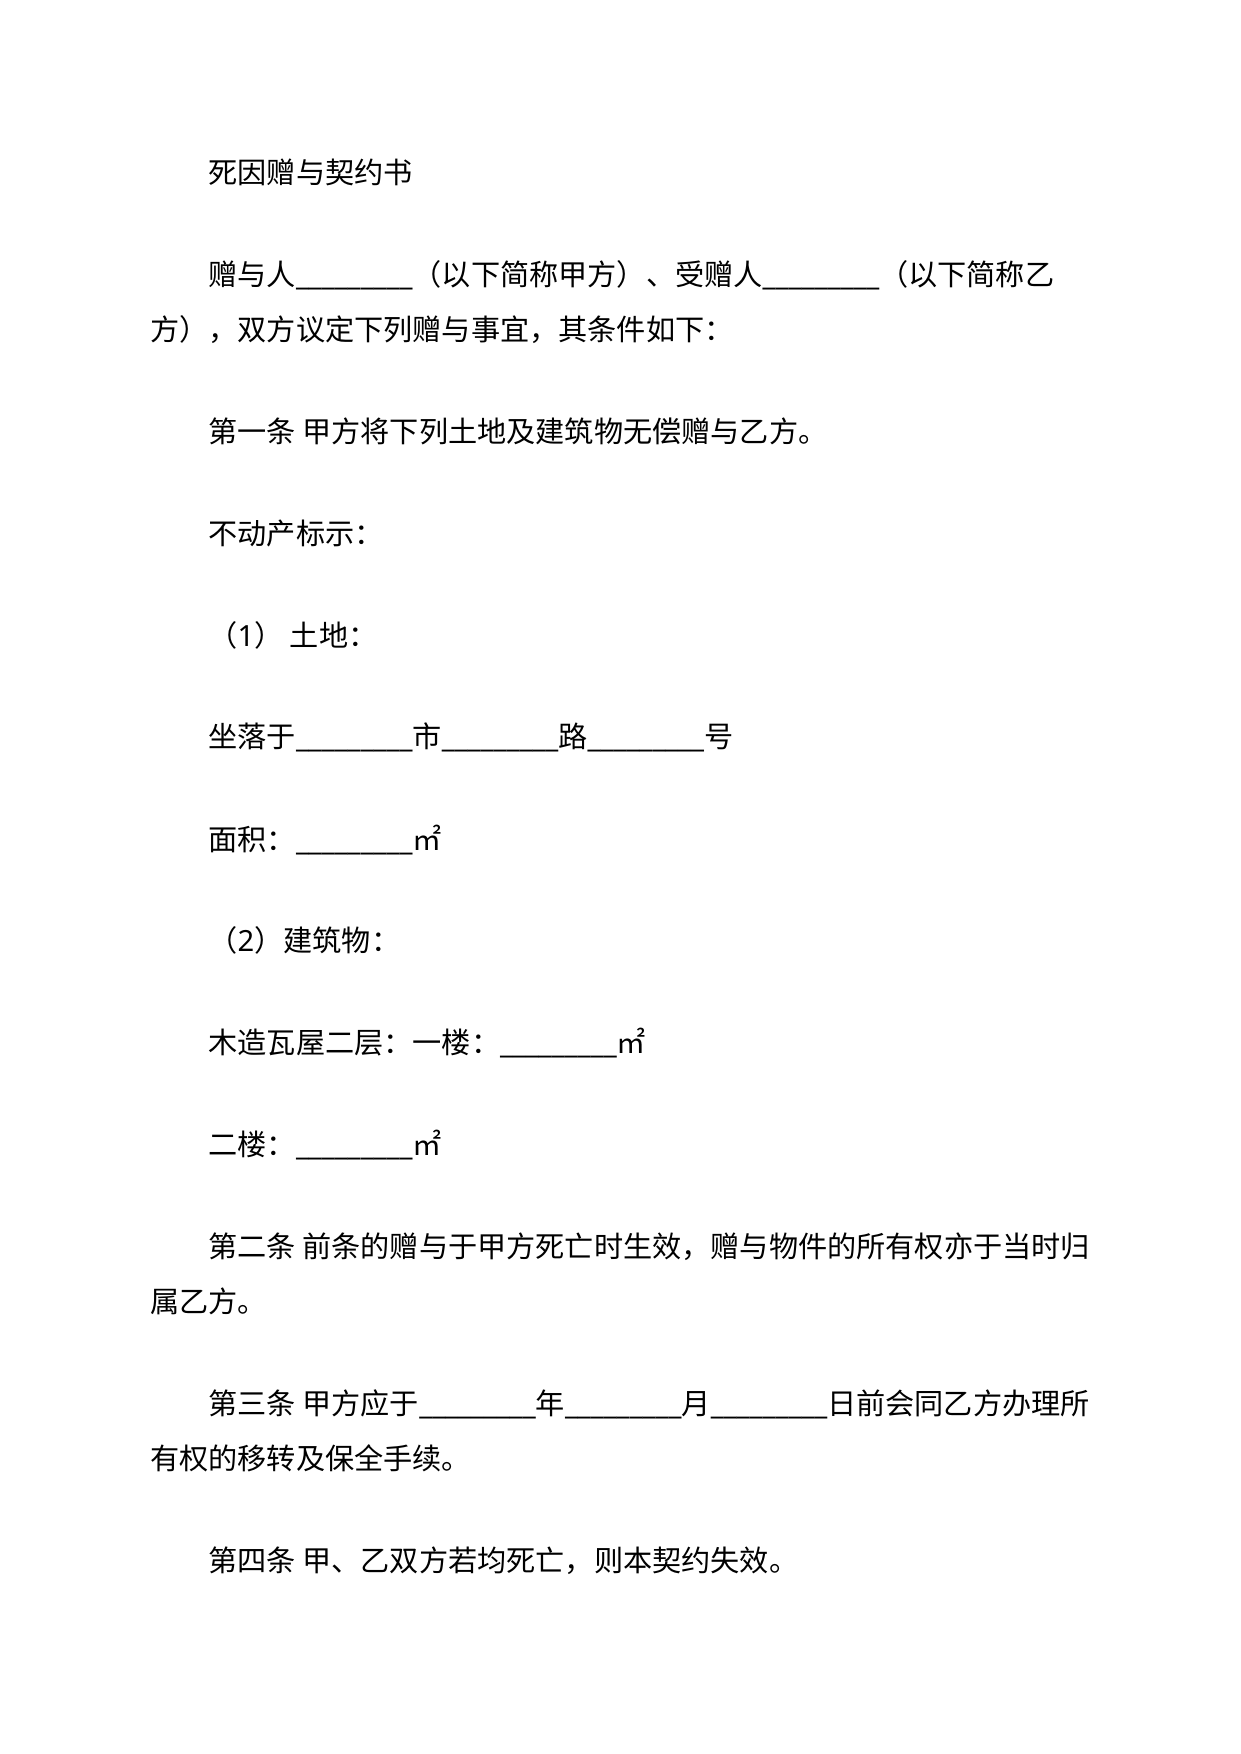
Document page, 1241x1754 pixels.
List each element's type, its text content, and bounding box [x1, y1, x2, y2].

text （2）建筑物： [150, 918, 1090, 960]
text 二楼：_________㎡ [150, 1122, 1090, 1164]
text 不动产标示： [150, 510, 1090, 553]
text 第四条 甲、乙双方若均死亡，则本契约失效。 [150, 1537, 1090, 1580]
text 赠与人_________（以下简称甲方）、受赠人_________（以下简称乙方），双方议定下列赠与事宜，其条件如下： [150, 252, 1090, 349]
text 坐落于_________市_________路_________号 [150, 714, 1090, 756]
text 第三条 甲方应于_________年_________月_________日前会同乙方办理所有权的移转及保全手续。 [150, 1381, 1090, 1478]
text 死因赠与契约书 [150, 150, 1090, 192]
text 木造瓦屋二层：一楼：_________㎡ [150, 1020, 1090, 1062]
text 第一条 甲方将下列土地及建筑物无偿赠与乙方。 [150, 408, 1090, 451]
text 面积：_________㎡ [150, 816, 1090, 858]
text （1） 土地： [150, 612, 1090, 654]
text 第二条 前条的赠与于甲方死亡时生效，赠与物件的所有权亦于当时归属乙方。 [150, 1224, 1090, 1321]
